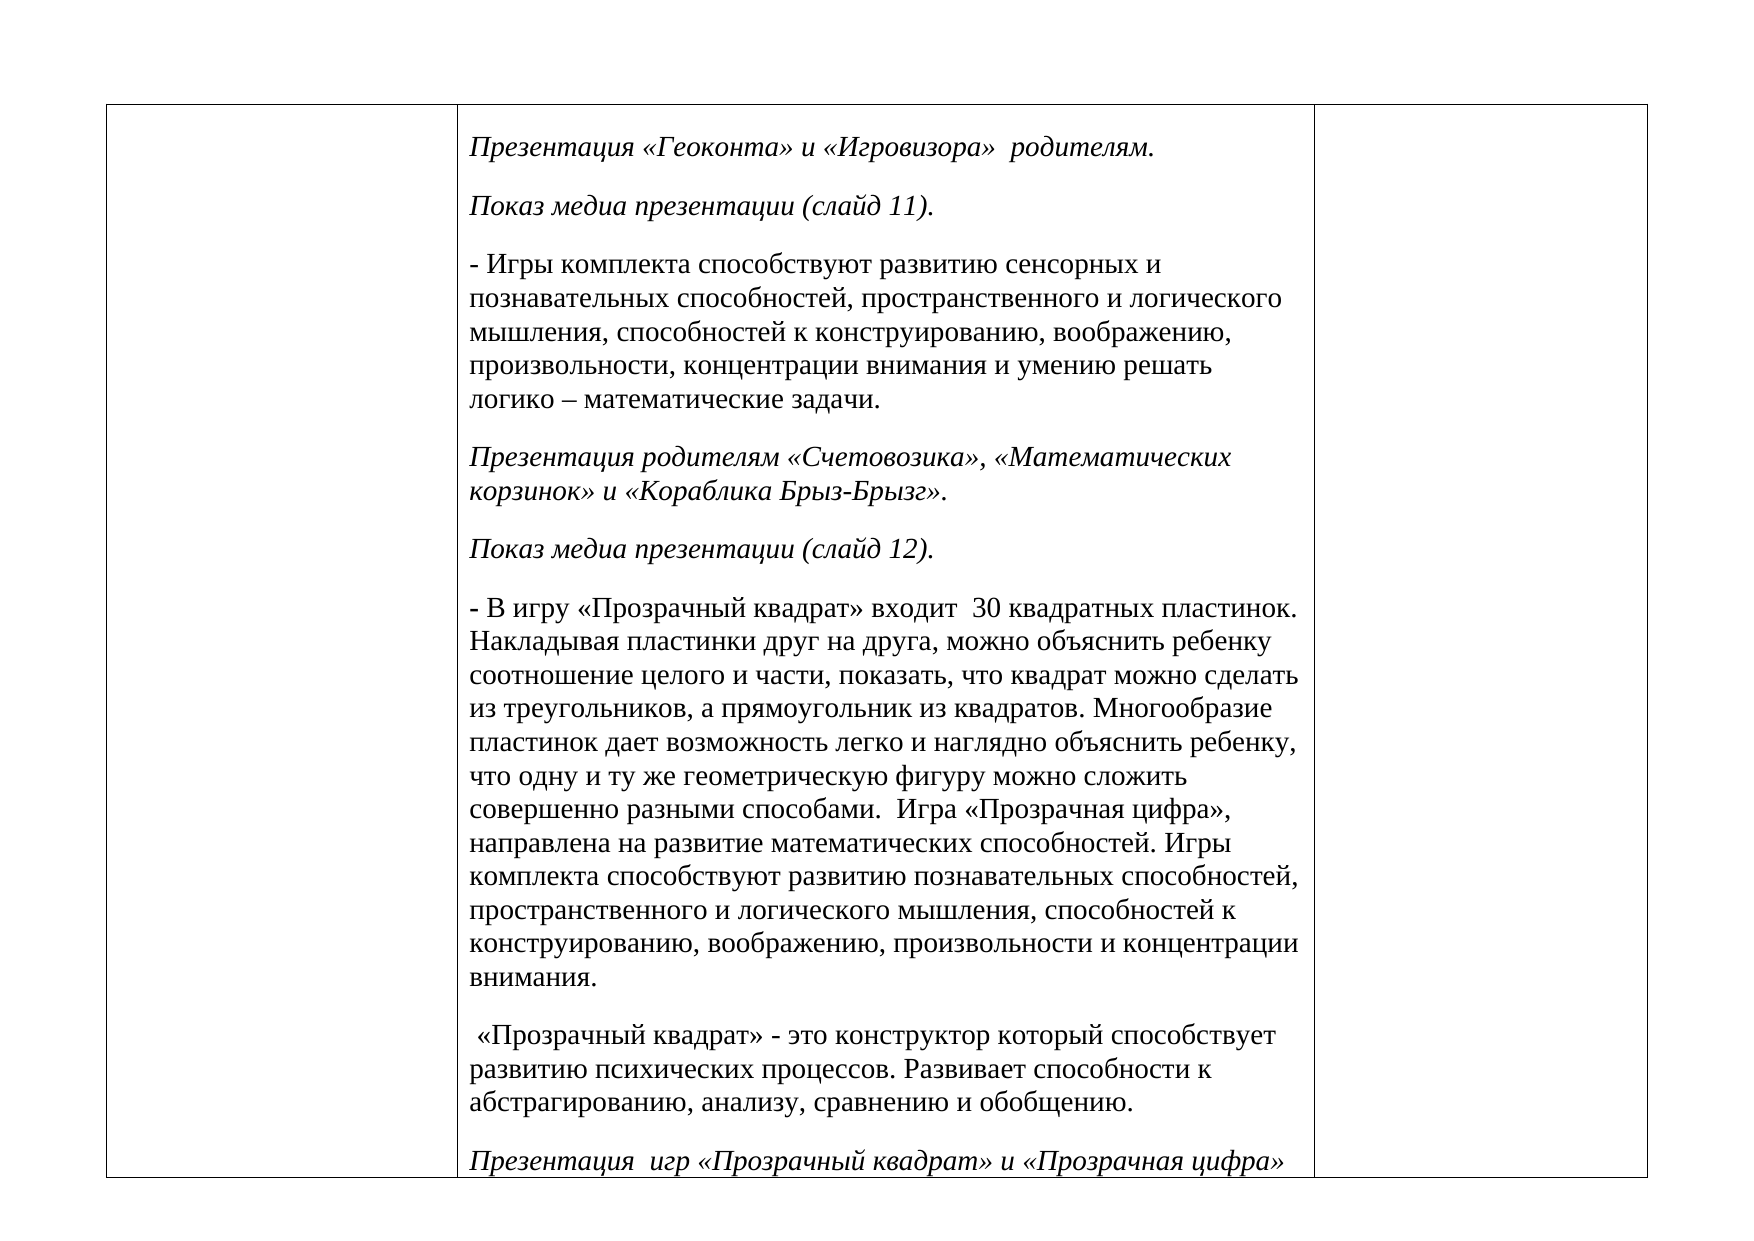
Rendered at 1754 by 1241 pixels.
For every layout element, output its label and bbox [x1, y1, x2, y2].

table_cell [107, 105, 457, 1177]
table_cell [458, 105, 1314, 1177]
table_cell [1315, 105, 1647, 1177]
